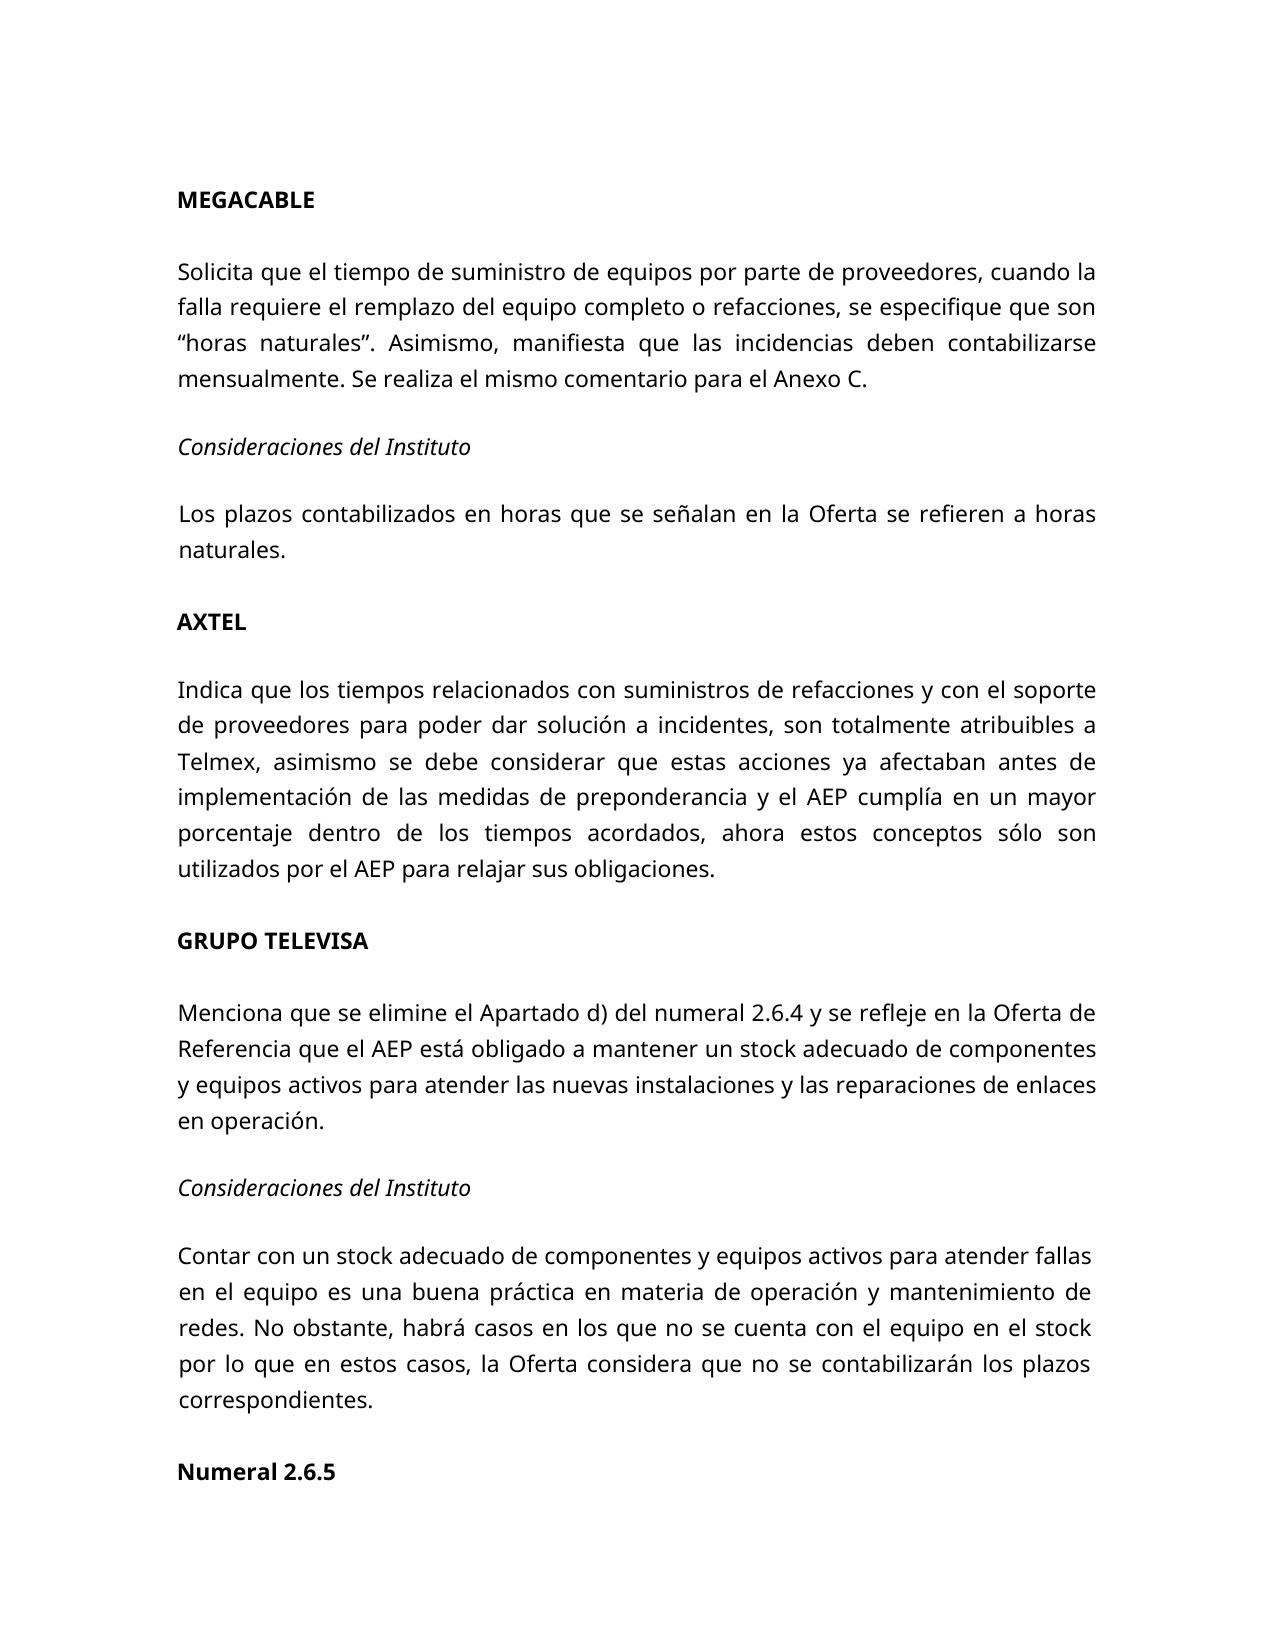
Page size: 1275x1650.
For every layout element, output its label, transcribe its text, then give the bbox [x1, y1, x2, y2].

text Numeral 2.6.5 [177, 1455, 1093, 1487]
text MEGACABLE [177, 183, 1093, 215]
text GRUPO TELEVISA [177, 925, 1093, 956]
text Consideraciones del Instituto [177, 431, 1098, 462]
text Indica que los tiempos relacionados con suministros de refacciones y con el soporte de proveedores para poder dar solución a incidentes, son totalmente atribuibles a Telmex, asimismo se debe considerar que estas acciones ya afectaban antes de implementación de las medidas de preponderancia y el AEP cumplía en un mayor porcentaje dentro de los tiempos acordados, ahora estos conceptos sólo son utilizados por el AEP para relajar sus obligaciones. [177, 673, 1098, 884]
text Solicita que el tiempo de suministro de equipos por parte de proveedores, cuando la falla requiere el remplazo del equipo completo o refacciones, se especifique que son “horas naturales”. Asimismo, manifiesta que las incidencias deben contabilizarse mensualmente. Se realiza el mismo comentario para el Anexo C. [177, 255, 1098, 394]
text Contar con un stock adecuado de componentes y equipos activos para atender fallas en el equipo es una buena práctica en materia de operación y mantenimiento de redes. No obstante, habrá casos en los que no se cuenta con el equipo en el stock por lo que en estos casos, la Oferta considera que no se contabilizarán los plazos correspondientes. [177, 1240, 1093, 1415]
text AXTEL [177, 606, 1093, 638]
text Los plazos contabilizados en horas que se señalan en la Oferta se refieren a horas naturales. [178, 498, 1098, 565]
text Consideraciones del Instituto [177, 1172, 1098, 1203]
text Menciona que se elimine el Apartado d) del numeral 2.6.4 y se refleje en la Oferta de Referencia que el AEP está obligado a mantener un stock adecuado de componentes y equipos activos para atender las nuevas instalaciones y las reparaciones de enlaces en operación. [177, 997, 1098, 1136]
